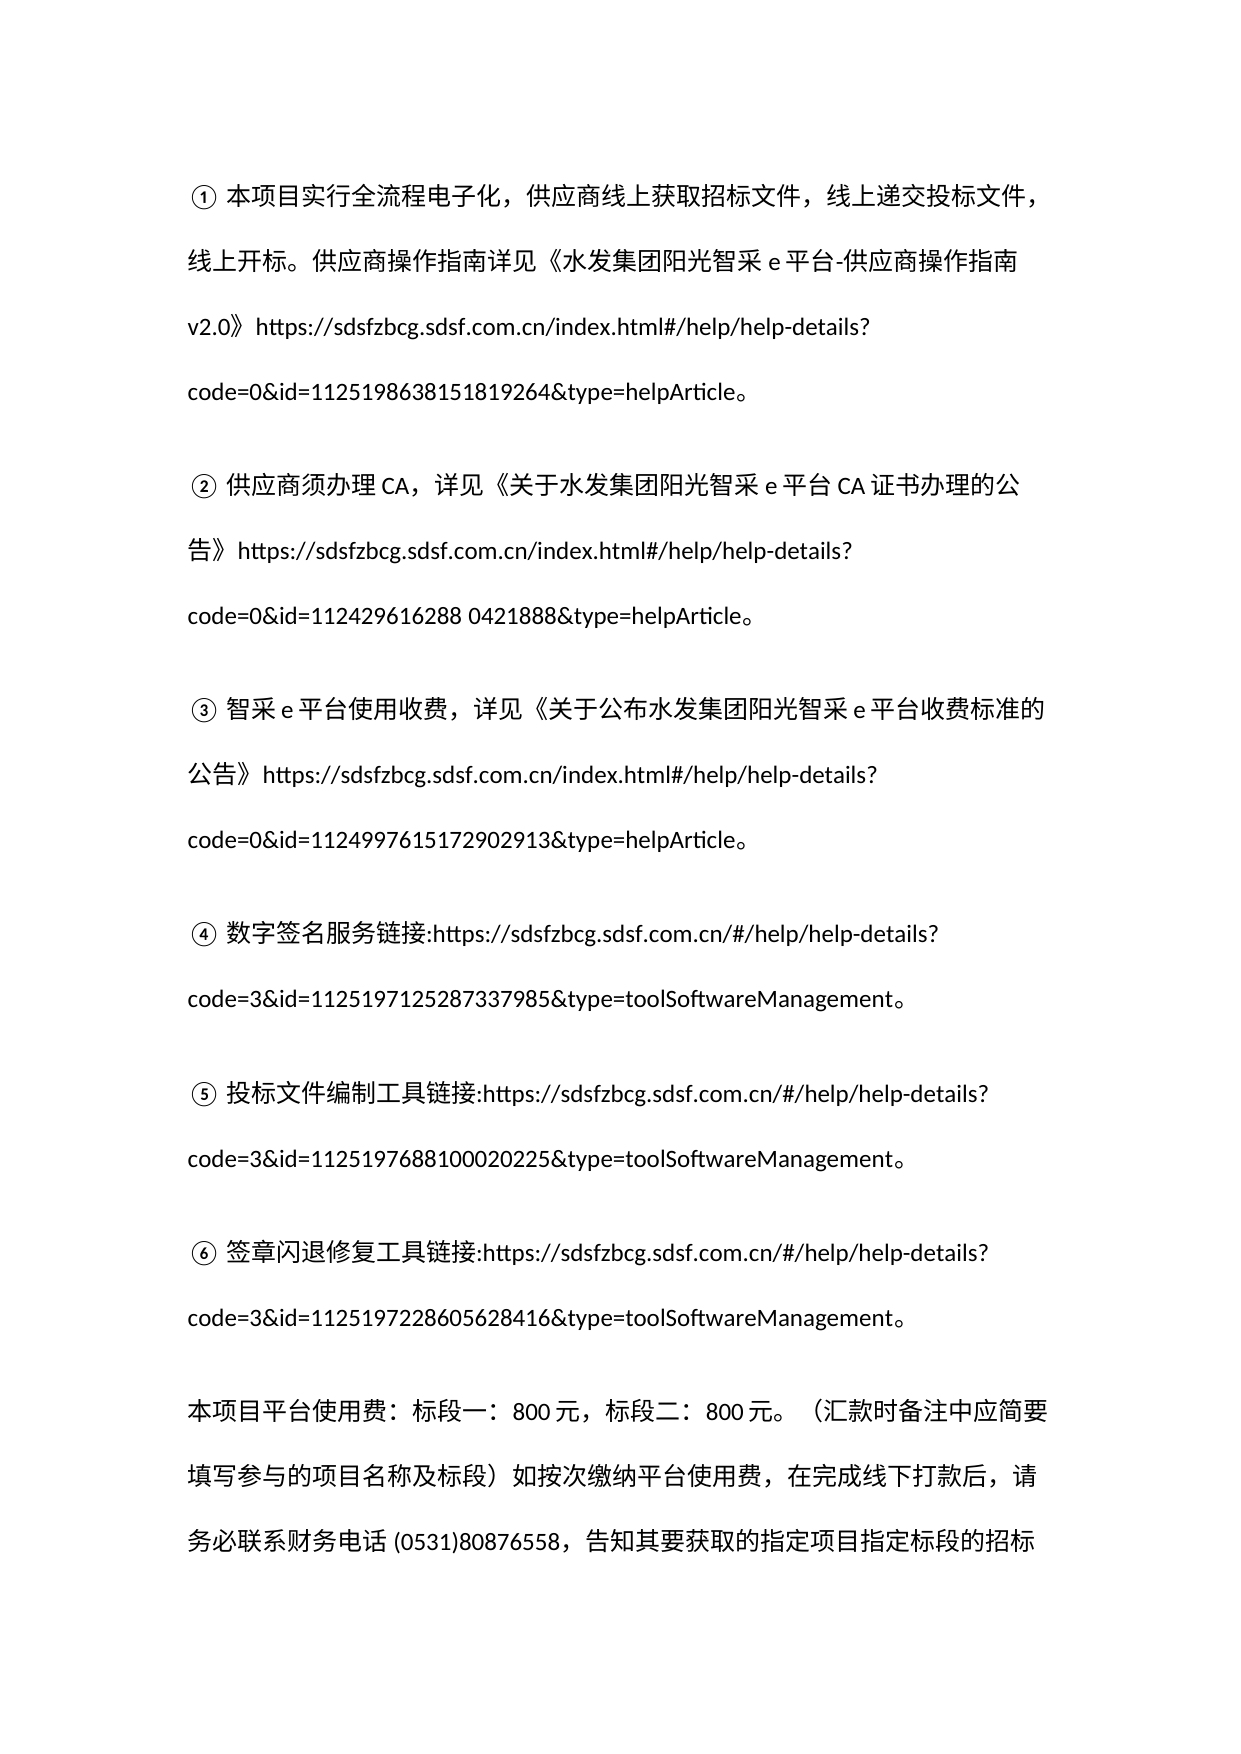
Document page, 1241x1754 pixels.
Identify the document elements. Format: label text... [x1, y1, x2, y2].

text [187, 1377, 1053, 1572]
text ⑤投标文件编制工具链接:https://sdsfzbcg.sdsf.com.cn/#/help/help-details?code=3&id=1125197688100020225&type=toolSoftwareManagement。 [187, 1059, 1053, 1189]
text ⑥签章闪退修复工具链接:https://sdsfzbcg.sdsf.com.cn/#/help/help-details?code=3&id=1125197228605628416&type=toolSoftwareManagement。 [187, 1218, 1053, 1348]
text ①本项目实行全流程电子化，供应商线上获取招标文件，线上递交投标文件，线上开标。供应商操作指南详见《水发集团阳光智采 e平台-供应商操作指南v2.0》https://sdsfzbcg.sdsf.com.cn/index.html#/help/help-details?code=0&id=1125198638151819264&type=helpArticle。 [187, 162, 1053, 422]
text ④数字签名服务链接:https://sdsfzbcg.sdsf.com.cn/#/help/help-details?code=3&id=1125197125287337985&type=toolSoftwareManagement。 [187, 899, 1053, 1029]
text ②供应商须办理 CA，详见《关于水发集团阳光智采 e平台CA证书办理的公告》https://sdsfzbcg.sdsf.com.cn/index.html#/help/help-details?code=0&id=112429616288 0421888&type=helpArticle。 [187, 451, 1053, 646]
text ③智采e平台使用收费，详见《关于公布水发集团阳光智采e平台收费标准的公告》https://sdsfzbcg.sdsf.com.cn/index.html#/help/help-details?code=0&id=1124997615172902913&type=helpArticle。 [187, 675, 1053, 870]
